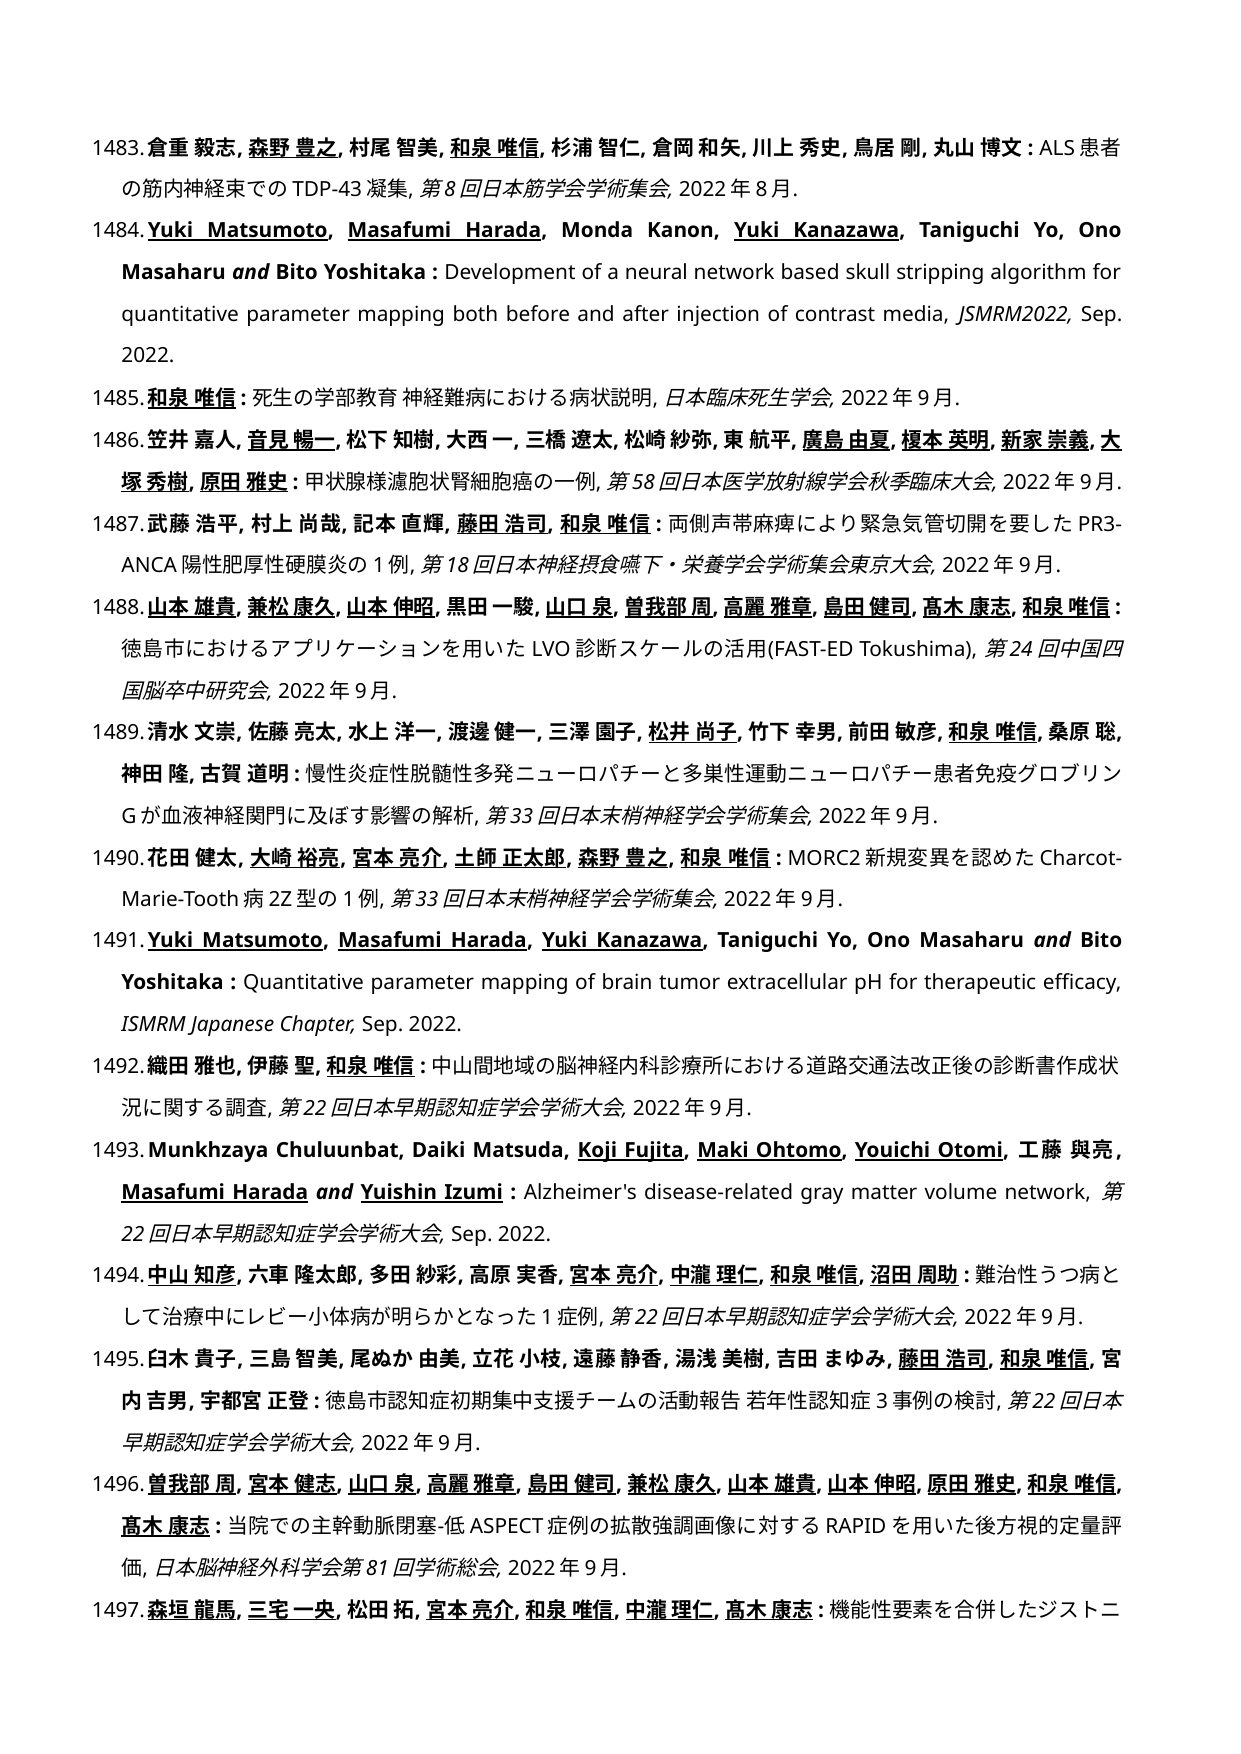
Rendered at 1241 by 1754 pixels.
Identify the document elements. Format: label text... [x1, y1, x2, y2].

list 臼木 貴子, 三島 智美, 尾ぬか 由美, 立花 小枝, 遠藤 静香, 湯浅 美樹, 吉田 まゆみ, 藤田 浩司, 和泉 唯信, 宮内 吉男, 宇都宮 正登 : 徳島市認知症初期集中支援チームの活動報告 若年性認知症3事例の検討, 第22回日本早期認知症学会学術大会, 2022年9月. [92, 1336, 1122, 1462]
list 曽我部 周, 宮本 健志, 山口 泉, 高麗 雅章, 島田 健司, 兼松 康久, 山本 雄貴, 山本 伸昭, 原田 雅史, 和泉 唯信, 髙木 康志 : 当院での主幹動脈閉塞-低ASPECT症例の拡散強調画像に対するRAPIDを用いた後方視的定量評価, 日本脳神経外科学会第81回学術総会, 2022年9月. [92, 1462, 1122, 1587]
list 花田 健太, 大崎 裕亮, 宮本 亮介, 土師 正太郎, 森野 豊之, 和泉 唯信 : MORC2新規変異を認めたCharcot-Marie-Tooth病2Z型の1例, 第33回日本末梢神経学会学術集会, 2022年9月. [92, 835, 1122, 919]
list 中山 知彦, 六車 隆太郎, 多田 紗彩, 高原 実香, 宮本 亮介, 中瀧 理仁, 和泉 唯信, 沼田 周助 : 難治性うつ病として治療中にレビー小体病が明らかとなった1症例, 第22回日本早期認知症学会学術大会, 2022年9月. [92, 1253, 1122, 1336]
list 和泉 唯信 : 死生の学部教育 神経難病における病状説明, 日本臨床死生学会, 2022年9月. [92, 376, 1122, 417]
list 清水 文崇, 佐藤 亮太, 水上 洋一, 渡邊 健一, 三澤 園子, 松井 尚子, 竹下 幸男, 前田 敏彦, 和泉 唯信, 桑原 聡, 神田 隆, 古賀 道明 : 慢性炎症性脱髄性多発ニューロパチーと多巣性運動ニューロパチー患者免疫グロブリンGが血液神経関門に及ぼす影響の解析, 第33回日本末梢神経学会学術集会, 2022年9月. [92, 710, 1122, 835]
list 笠井 嘉人, 音見 暢一, 松下 知樹, 大西 一, 三橋 遼太, 松崎 紗弥, 東 航平, 廣島 由夏, 榎本 英明, 新家 崇義, 大塚 秀樹, 原田 雅史 : 甲状腺様濾胞状腎細胞癌の一例, 第58回日本医学放射線学会秋季臨床大会, 2022年9月. [92, 417, 1122, 501]
list Yuki Matsumoto, Masafumi Harada, Yuki Kanazawa, Taniguchi Yo, Ono Masaharu and Bito Yoshitaka : Quantitative parameter mapping of brain tumor extracellular pH for therapeutic efficacy, ISMRM Japanese Chapter, Sep. 2022. [92, 919, 1122, 1044]
list Yuki Matsumoto, Masafumi Harada, Monda Kanon, Yuki Kanazawa, Taniguchi Yo, Ono Masaharu and Bito Yoshitaka : Development of a neural network based skull stripping algorithm for quantitative parameter mapping both before and after injection of contrast media, JSMRM2022, Sep. 2022. [92, 209, 1122, 376]
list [92, 1587, 1122, 1629]
list Munkhzaya Chuluunbat, Daiki Matsuda, Koji Fujita, Maki Ohtomo, Youichi Otomi, 工藤 與亮, Masafumi Harada and Yuishin Izumi : Alzheimer's disease-related gray matter volume network, 第22回日本早期認知症学会学術大会, Sep. 2022. [92, 1128, 1122, 1253]
list 倉重 毅志, 森野 豊之, 村尾 智美, 和泉 唯信, 杉浦 智仁, 倉岡 和矢, 川上 秀史, 鳥居 剛, 丸山 博文 : ALS患者の筋内神経束でのTDP-43凝集, 第8回日本筋学会学術集会, 2022年8月. [92, 125, 1122, 209]
list 山本 雄貴, 兼松 康久, 山本 伸昭, 黒田 一駿, 山口 泉, 曽我部 周, 高麗 雅章, 島田 健司, 髙木 康志, 和泉 唯信 : 徳島市におけるアプリケーションを用いたLVO診断スケールの活用(FAST-ED Tokushima), 第24回中国四国脳卒中研究会, 2022年9月. [92, 584, 1122, 710]
list 織田 雅也, 伊藤 聖, 和泉 唯信 : 中山間地域の脳神経内科診療所における道路交通法改正後の診断書作成状況に関する調査, 第22回日本早期認知症学会学術大会, 2022年9月. [92, 1044, 1122, 1128]
list 武藤 浩平, 村上 尚哉, 記本 直輝, 藤田 浩司, 和泉 唯信 : 両側声帯麻痺により緊急気管切開を要したPR3-ANCA陽性肥厚性硬膜炎の1例, 第18回日本神経摂食嚥下・栄養学会学術集会東京大会, 2022年9月. [92, 501, 1122, 584]
